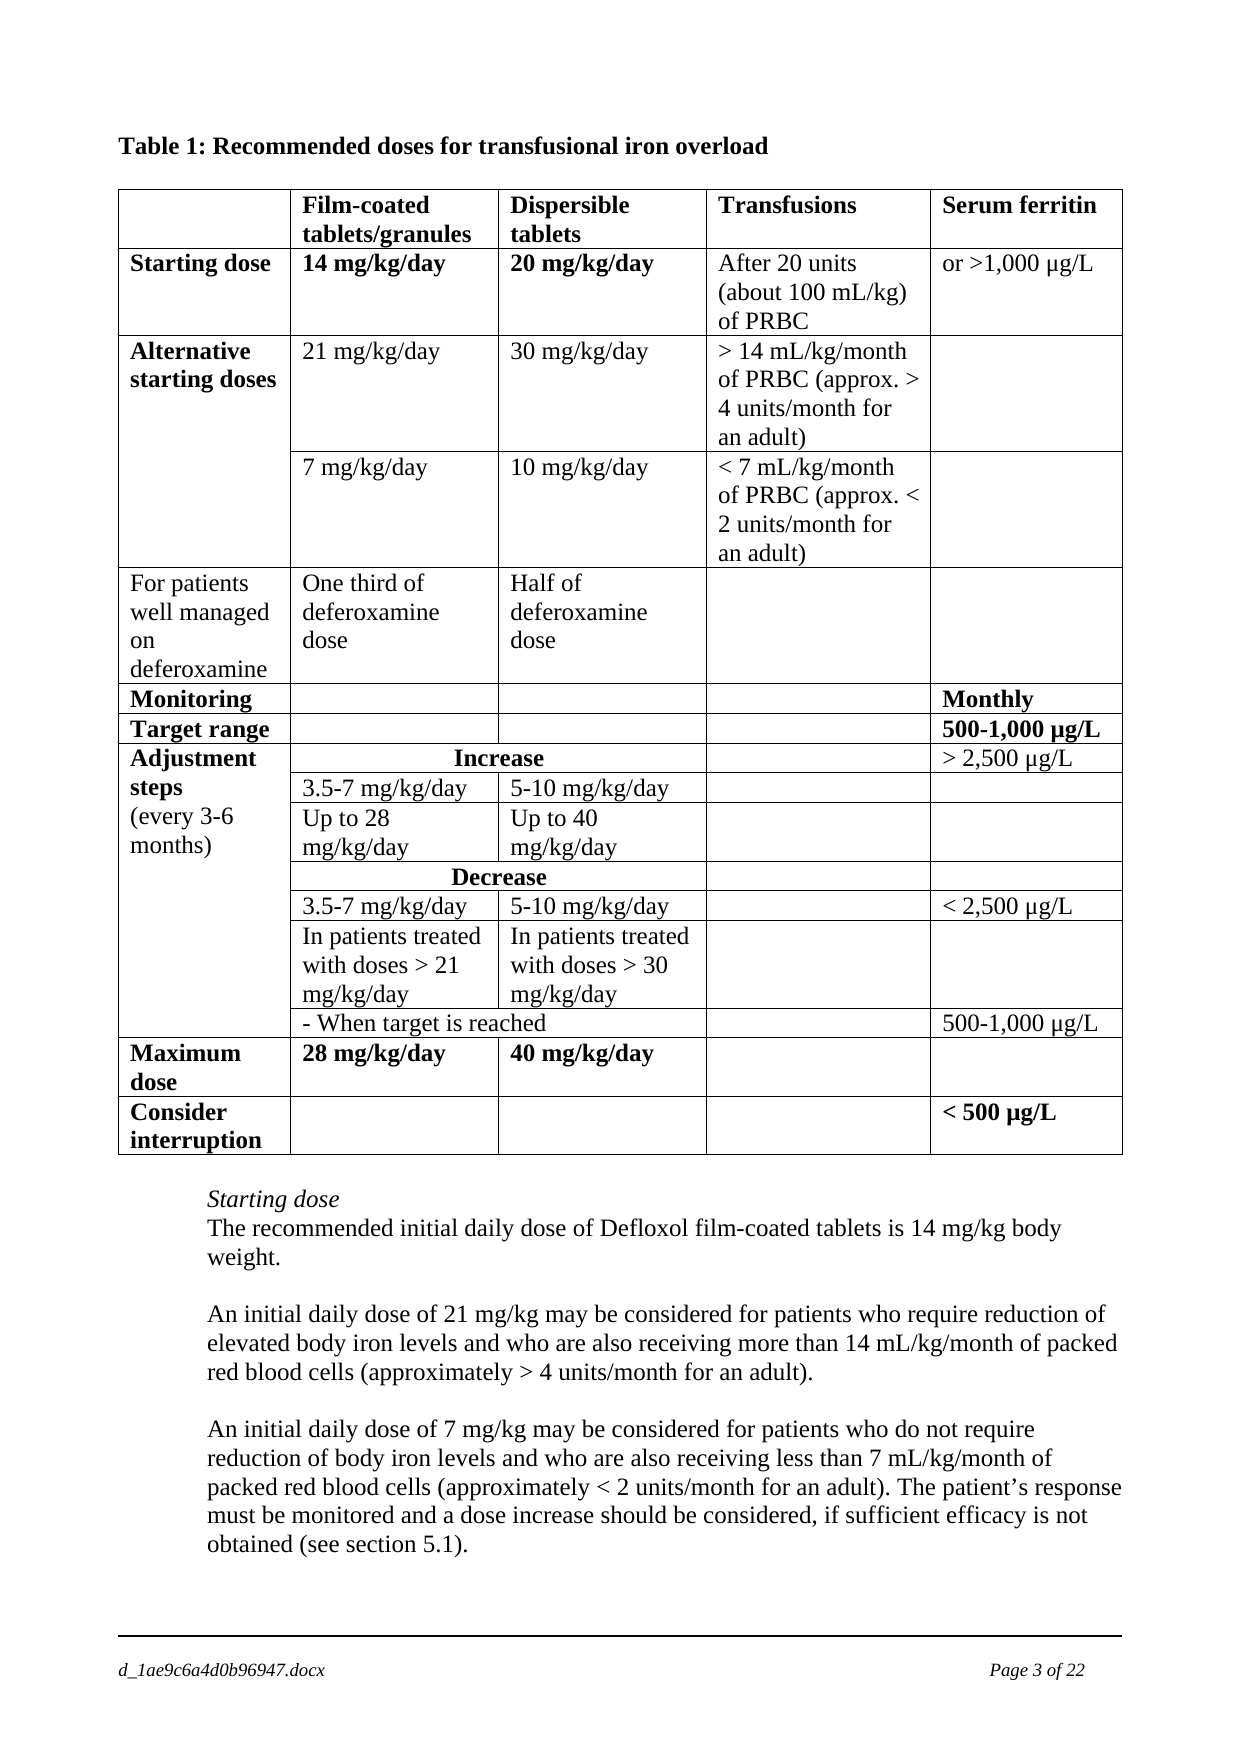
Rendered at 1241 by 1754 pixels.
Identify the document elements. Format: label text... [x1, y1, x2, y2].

table_cell [291, 1097, 498, 1154]
table_cell [931, 862, 1122, 890]
table_cell 28 mg/kg/day [291, 1038, 498, 1096]
table_cell One third of deferoxamine dose [291, 568, 498, 683]
table_cell Monitoring [119, 684, 290, 713]
table_cell 7 mg/kg/day [291, 452, 498, 567]
table_cell or >1,000 μg/L [931, 249, 1122, 335]
table_cell Monthly [931, 684, 1122, 713]
table_cell Half of deferoxamine dose [499, 568, 706, 683]
table_cell < 500 μg/L [931, 1097, 1122, 1154]
table_cell 30 mg/kg/day [499, 336, 706, 451]
table_cell [931, 803, 1122, 861]
table_cell [707, 803, 930, 861]
table_cell [931, 921, 1122, 1007]
table_header Film-coated tablets/granules [291, 190, 498, 247]
table_cell Starting dose [119, 249, 290, 335]
table_cell [707, 1097, 930, 1154]
table_cell [707, 773, 930, 802]
table_cell [499, 1097, 706, 1154]
table_cell [291, 714, 498, 742]
table_cell [707, 1009, 930, 1037]
table_cell < 7 mL/kg/month of PRBC (approx. < 2 units/month for an adult) [707, 452, 930, 567]
table_cell 5-10 mg/kg/day [499, 773, 706, 802]
table_cell 40 mg/kg/day [499, 1038, 706, 1096]
table_header [119, 190, 290, 247]
table_cell After 20 units (about 100 mL/kg) of PRBC [707, 249, 930, 335]
table_cell [707, 1038, 930, 1096]
table_cell Up to 28 mg/kg/day [291, 803, 498, 861]
table_cell Consider interruption [119, 1097, 290, 1154]
table_header Serum ferritin [931, 190, 1122, 247]
table_cell For patients well managed on deferoxamine [119, 568, 290, 683]
text The recommended initial daily dose of Defloxol film-coated tablets is 14 mg/kg body weight. [207, 1213, 1122, 1270]
table_cell [707, 921, 930, 1007]
table_cell 20 mg/kg/day [499, 249, 706, 335]
table_cell [931, 336, 1122, 451]
table_cell Increase [291, 744, 706, 772]
table_cell In patients treated with doses > 21 mg/kg/day [291, 921, 498, 1007]
table_cell Target range [119, 714, 290, 742]
table_cell 3.5-7 mg/kg/day [291, 891, 498, 920]
table_cell [707, 684, 930, 713]
table_cell [931, 452, 1122, 567]
table_cell - When target is reached [291, 1009, 706, 1037]
table_cell [707, 568, 930, 683]
table_cell 500-1,000 μg/L [931, 714, 1122, 742]
table_cell [931, 568, 1122, 683]
table_cell > 2,500 μg/L [931, 744, 1122, 772]
table_cell 14 mg/kg/day [291, 249, 498, 335]
text Table 1: Recommended doses for transfusional iron overload [118, 131, 1122, 160]
table_cell 500-1,000 μg/L [931, 1009, 1122, 1037]
table_cell Maximum dose [119, 1038, 290, 1096]
table_cell Alternative starting doses [119, 336, 290, 567]
table_cell [931, 1038, 1122, 1096]
text An initial daily dose of 7 mg/kg may be considered for patients who do not require reduction of body iron levels and who are also receiving less than 7 mL/kg/month of packed red blood cells (approximately < 2 units/month for an adult). The patient’s response must be monitored and a dose increase should be considered, if sufficient efficacy is not obtained (see section 5.1). [207, 1414, 1122, 1558]
table_cell [707, 862, 930, 890]
table_cell [499, 684, 706, 713]
table_cell < 2,500 μg/L [931, 891, 1122, 920]
table_cell [707, 714, 930, 742]
table_cell [707, 891, 930, 920]
table_cell [291, 684, 498, 713]
table_cell [707, 744, 930, 772]
table_cell 3.5-7 mg/kg/day [291, 773, 498, 802]
table_cell Adjustment steps (every 3-6 months) [119, 744, 290, 1037]
table_cell Up to 40 mg/kg/day [499, 803, 706, 861]
table_header Transfusions [707, 190, 930, 247]
table_cell [931, 773, 1122, 802]
text Starting dose [207, 1184, 1122, 1213]
table_cell 21 mg/kg/day [291, 336, 498, 451]
table_cell In patients treated with doses > 30 mg/kg/day [499, 921, 706, 1007]
table_header Dispersible tablets [499, 190, 706, 247]
table_cell 10 mg/kg/day [499, 452, 706, 567]
table_cell Decrease [291, 862, 706, 890]
text An initial daily dose of 21 mg/kg may be considered for patients who require reduction of elevated body iron levels and who are also receiving more than 14 mL/kg/month of packed red blood cells (approximately > 4 units/month for an adult). [207, 1299, 1122, 1385]
table_cell > 14 mL/kg/month of PRBC (approx. > 4 units/month for an adult) [707, 336, 930, 451]
table_cell [499, 714, 706, 742]
table_cell 5-10 mg/kg/day [499, 891, 706, 920]
